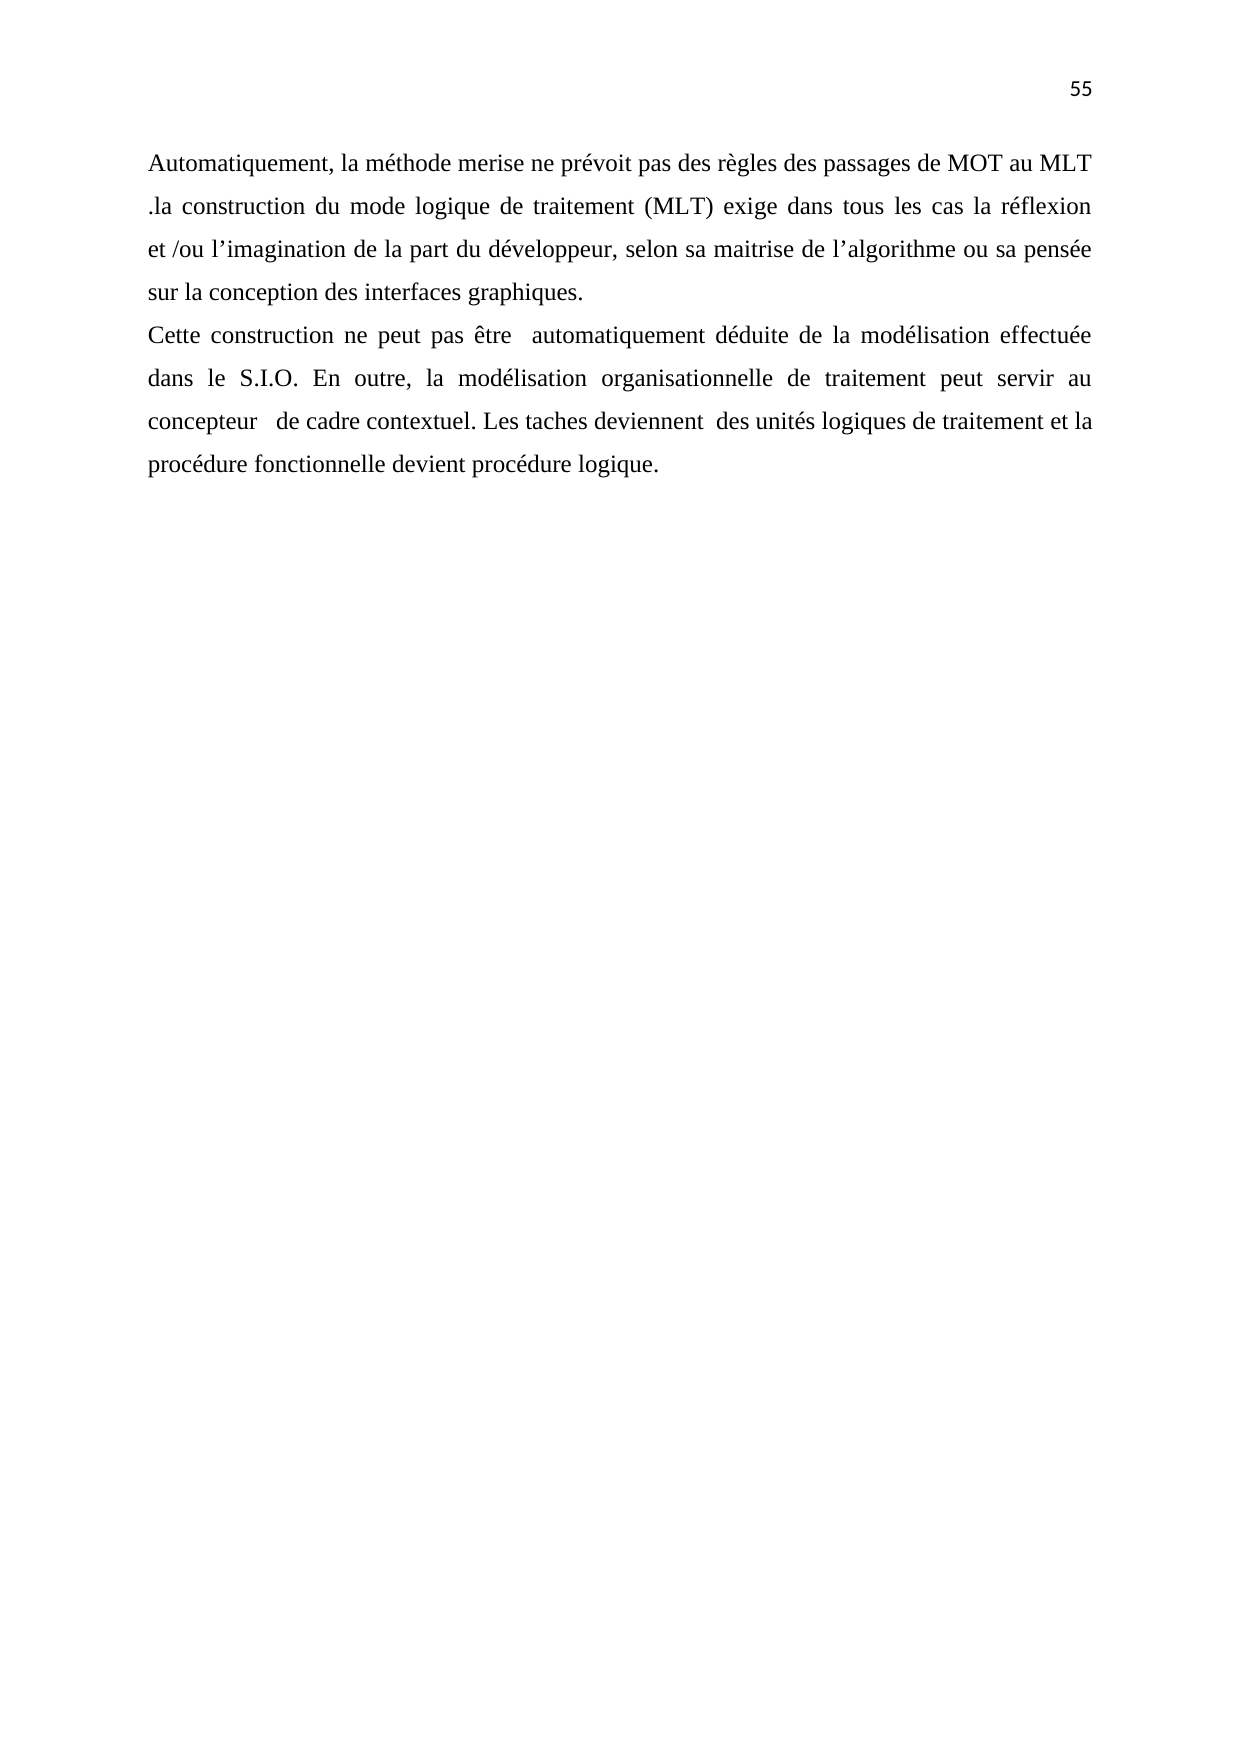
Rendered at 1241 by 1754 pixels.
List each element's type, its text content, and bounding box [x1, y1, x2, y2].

text Cette construction ne peut pas être automatiquement déduite de la modélisation effectuée dans le S.I.O. En outre, la modélisation organisationnelle de traitement peut servir au concepteur de cadre contextuel. Les taches deviennent des unités logiques de traitement et la procédure fonctionnelle devient procédure logique. [148, 320, 1092, 478]
text Automatiquement, la méthode merise ne prévoit pas des règles des passages de MOT au MLT .la construction du mode logique de traitement (MLT) exige dans tous les cas la réflexion et /ou l’imagination de la part du développeur, selon sa maitrise de l’algorithme ou sa pensée sur la conception des interfaces graphiques. [148, 148, 1092, 306]
